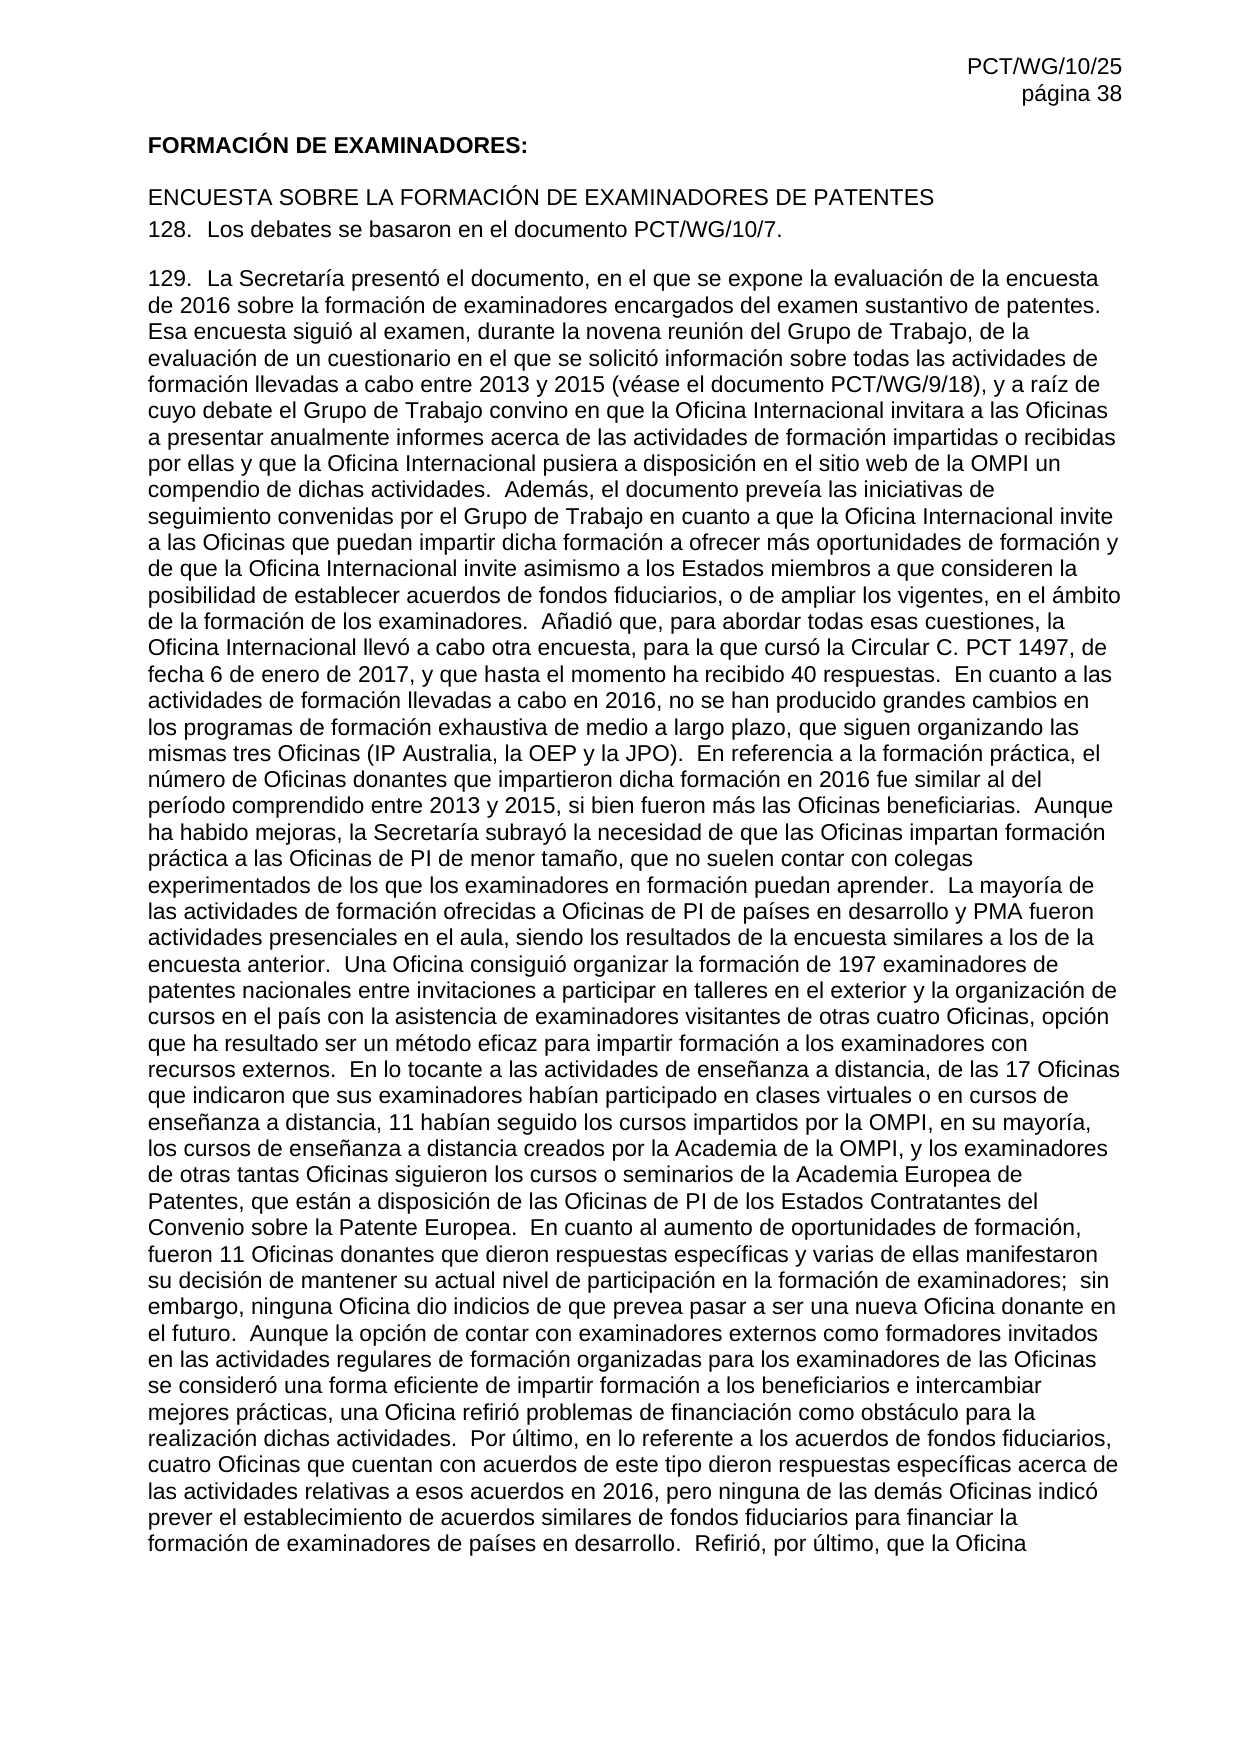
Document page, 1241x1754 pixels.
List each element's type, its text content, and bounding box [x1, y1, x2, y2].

subtitle Encuesta sobre la formación de examinadores de patentes [148, 183, 1122, 210]
text Los debates se basaron en el documento PCT/WG/10/7. [148, 216, 1122, 242]
subtitle Formación de examinadores: [148, 132, 1122, 158]
